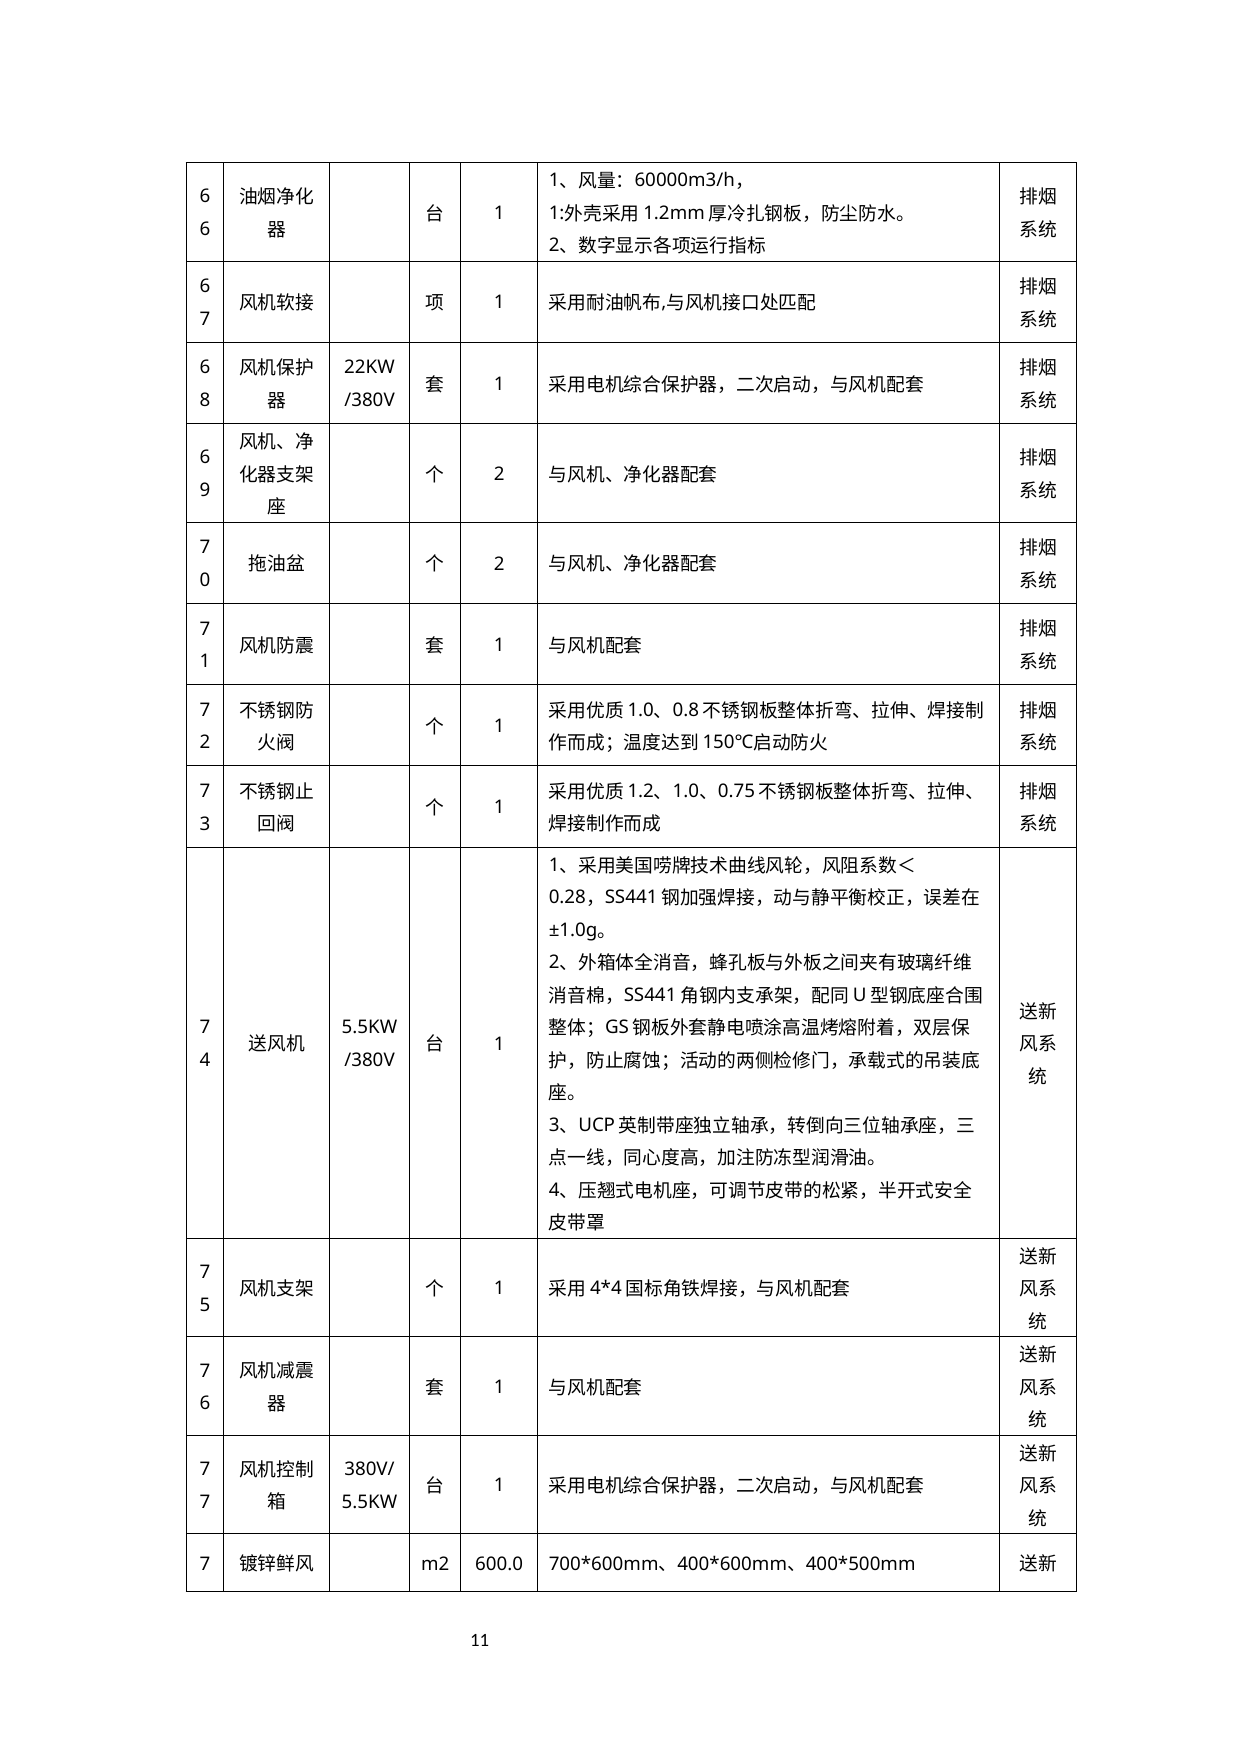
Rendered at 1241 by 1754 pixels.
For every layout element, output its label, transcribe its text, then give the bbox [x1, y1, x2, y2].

table_cell 与风机、净化器配套 [538, 523, 999, 603]
table_cell 个 [410, 766, 460, 847]
table_cell 台 [410, 1436, 460, 1533]
table_cell 600.04 [461, 1534, 537, 1591]
table_cell 送新风系统 [1000, 1534, 1076, 1591]
table_cell 风机、净化器支架座 [224, 424, 329, 522]
table_cell 排烟系统 [1000, 424, 1076, 522]
table_cell 风机防震 [224, 604, 329, 684]
table_cell 与风机配套 [538, 604, 999, 684]
table_cell [330, 163, 409, 261]
table_cell 排烟系统 [1000, 604, 1076, 684]
table_cell 采用耐油帆布,与风机接口处匹配 [538, 262, 999, 342]
table_cell [330, 1337, 409, 1435]
table_cell 风机软接 [224, 262, 329, 342]
table_cell 1 [461, 766, 537, 847]
table_cell 69 [187, 424, 223, 522]
table_cell [330, 766, 409, 847]
table_cell 采用4*4国标角铁焊接，与风机配套 [538, 1239, 999, 1336]
table_cell [330, 523, 409, 603]
table_cell 1 [461, 1337, 537, 1435]
table_cell 项 [410, 262, 460, 342]
table_cell 1 [461, 1436, 537, 1533]
table_cell 1 [461, 163, 537, 261]
table_cell 排烟系统 [1000, 766, 1076, 847]
table_cell 5.5KW/380V [330, 848, 409, 1238]
table_cell [330, 604, 409, 684]
table_cell 台 [410, 163, 460, 261]
table_cell 排烟系统 [1000, 685, 1076, 765]
table_cell 采用优质1.2、1.0、0.75不锈钢板整体折弯、拉伸、焊接制作而成 [538, 766, 999, 847]
table_cell 1 [461, 604, 537, 684]
table_cell 2 [461, 523, 537, 603]
table_cell 个 [410, 1239, 460, 1336]
table_cell 排烟系统 [1000, 163, 1076, 261]
table_cell 1 [461, 262, 537, 342]
table_cell 74 [187, 848, 223, 1238]
table_cell 2 [461, 424, 537, 522]
table_cell 排烟系统 [1000, 262, 1076, 342]
table_cell 1 [461, 848, 537, 1238]
table_cell 风机控制箱 [224, 1436, 329, 1533]
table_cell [538, 1534, 999, 1591]
table_cell [330, 424, 409, 522]
table_cell [330, 685, 409, 765]
table_cell 22KW/380V [330, 343, 409, 423]
table_cell 76 [187, 1337, 223, 1435]
table_cell 与风机配套 [538, 1337, 999, 1435]
table_cell 个 [410, 523, 460, 603]
table_cell 台 [410, 848, 460, 1238]
table_cell 个 [410, 424, 460, 522]
table_cell 送新风系统 [1000, 1436, 1076, 1533]
table_cell 73 [187, 766, 223, 847]
table_cell 拖油盆 [224, 523, 329, 603]
table_cell 采用电机综合保护器，二次启动，与风机配套 [538, 343, 999, 423]
table_cell 与风机、净化器配套 [538, 424, 999, 522]
table_cell [330, 262, 409, 342]
table_cell [330, 1239, 409, 1336]
table_cell 风机保护器 [224, 343, 329, 423]
table_cell 77 [187, 1436, 223, 1533]
table_cell 送新风系统 [1000, 1337, 1076, 1435]
table_cell 采用优质1.0、0.8不锈钢板整体折弯、拉伸、焊接制作而成；温度达到150℃启动防火 [538, 685, 999, 765]
table_cell 套 [410, 1337, 460, 1435]
table_cell 风机支架 [224, 1239, 329, 1336]
table_cell 1 [461, 1239, 537, 1336]
table_cell 排烟系统 [1000, 523, 1076, 603]
table_cell 71 [187, 604, 223, 684]
table_cell 1、采用美国唠牌技术曲线风轮，风阻系数＜0.28，SS441钢加强焊接，动与静平衡校正，误差在±1.0g。 2、外箱体全消音，蜂孔板与外板之间夹有玻璃纤维消音棉，SS441角钢内支承架，配同U型钢底座合围整体；GS钢板外套静电喷涂高温烤熔附着，双层保护，防止腐蚀；活动的两侧检修门，承载式的吊装底座。 3、UCP英制带座独立轴承，转倒向三位轴承座，三点一线，同心度高，加注防冻型润滑油。 4、压翘式电机座，可调节皮带的松紧，半开式安全皮带罩 [538, 848, 999, 1238]
table_cell 风机减震器 [224, 1337, 329, 1435]
table_cell 套 [410, 343, 460, 423]
table_cell 送新风系统 [1000, 848, 1076, 1238]
table_cell 1 [461, 685, 537, 765]
table_cell 套 [410, 604, 460, 684]
table_cell 380V/5.5KW [330, 1436, 409, 1533]
table_cell 送风机 [224, 848, 329, 1238]
table_cell 66 [187, 163, 223, 261]
table_cell [330, 1534, 409, 1591]
table_cell 75 [187, 1239, 223, 1336]
table_cell 72 [187, 685, 223, 765]
table_cell m2 [410, 1534, 460, 1591]
table_cell 不锈钢止回阀 [224, 766, 329, 847]
table_cell 镀锌鲜风管 [224, 1534, 329, 1591]
table_cell 68 [187, 343, 223, 423]
table_cell 油烟净化器 [224, 163, 329, 261]
table_cell 78 [187, 1534, 223, 1591]
table_cell 不锈钢防火阀 [224, 685, 329, 765]
table_cell 采用电机综合保护器，二次启动，与风机配套 [538, 1436, 999, 1533]
table_cell 1、风量：60000m3/h， 1:外壳采用1.2mm厚冷扎钢板，防尘防水。 2、数字显示各项运行指标 [538, 163, 999, 261]
table_cell 67 [187, 262, 223, 342]
table_cell 个 [410, 685, 460, 765]
table_cell 70 [187, 523, 223, 603]
table_cell 送新风系统 [1000, 1239, 1076, 1336]
table_cell 排烟系统 [1000, 343, 1076, 423]
table_cell 1 [461, 343, 537, 423]
